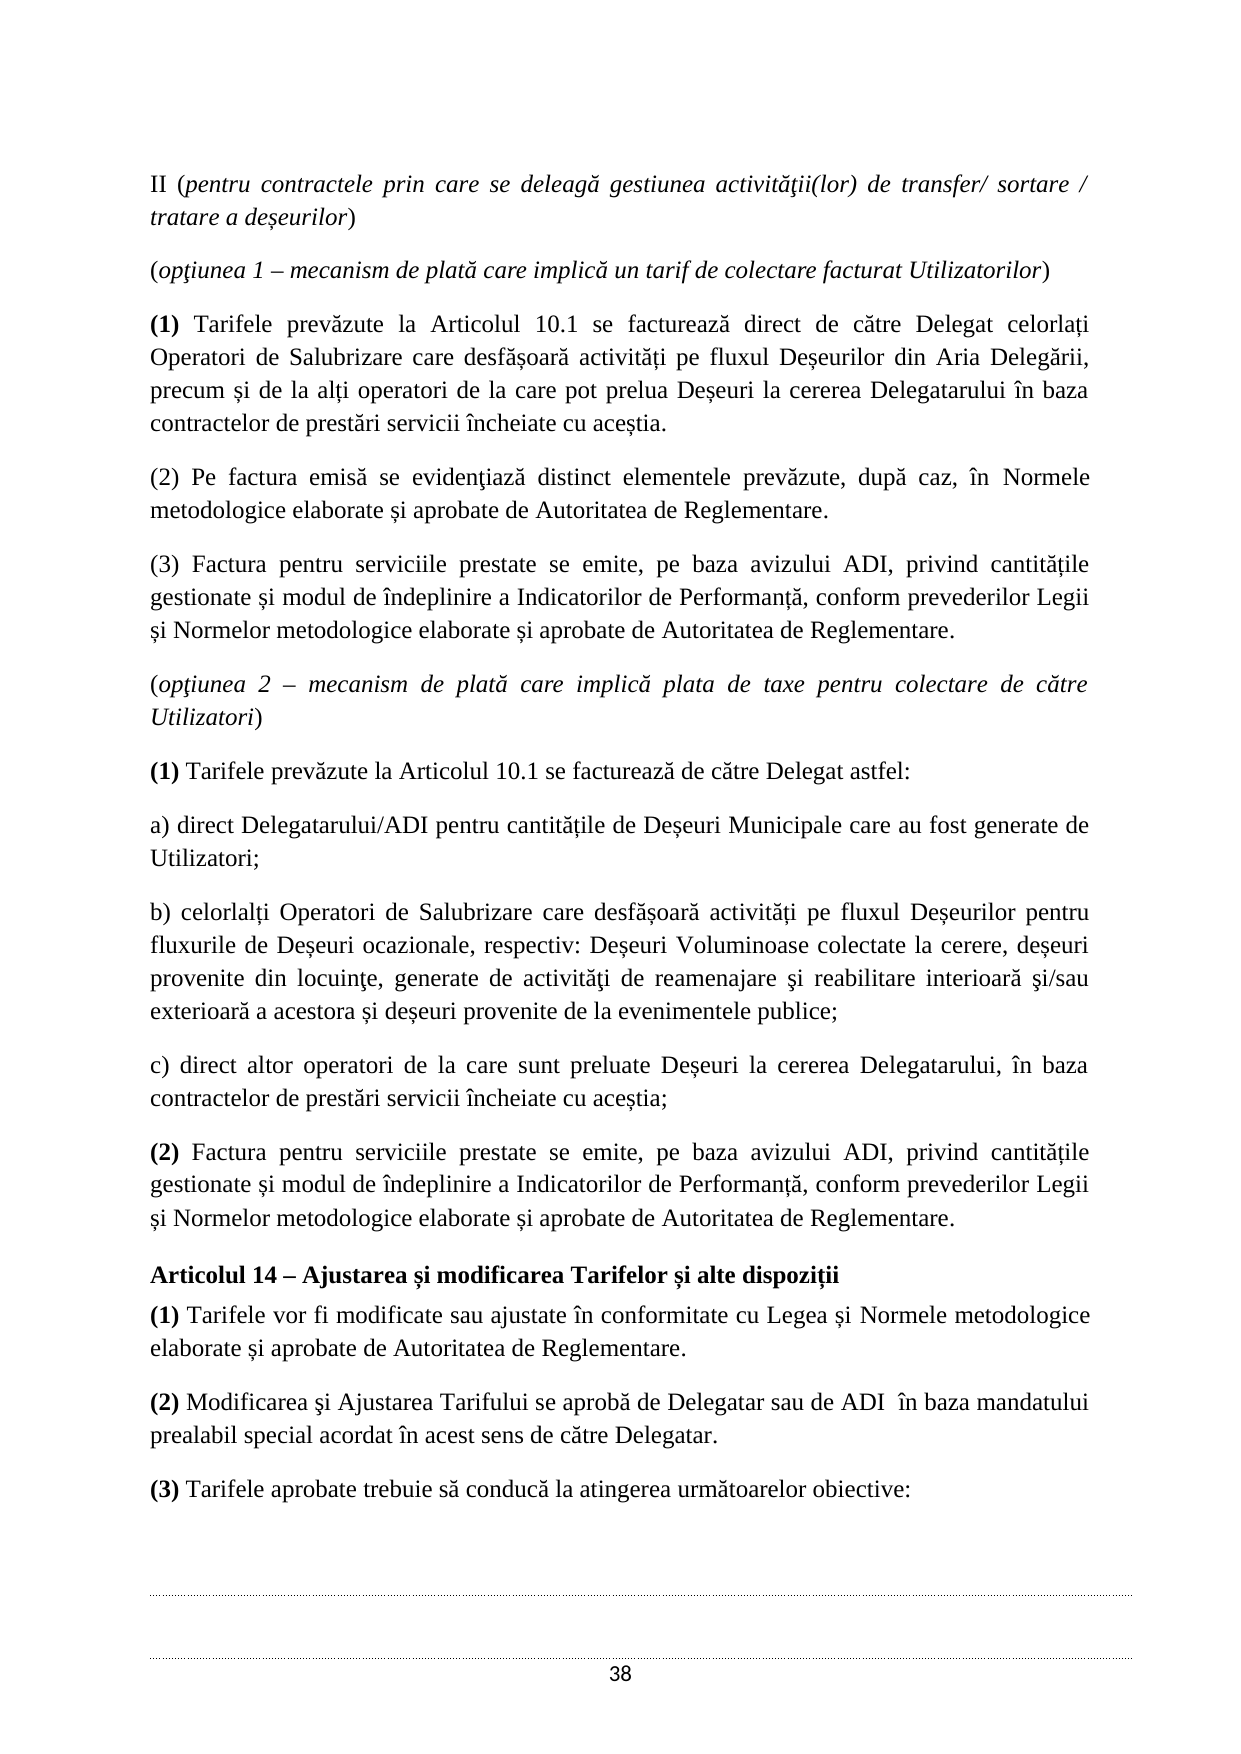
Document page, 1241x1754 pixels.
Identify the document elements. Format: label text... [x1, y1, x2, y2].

text (3) Factura pentru serviciile prestate se emite, pe baza avizului ADI, privind cantitățile gestionate și modul de îndeplinire a Indicatorilor de Performanță, conform prevederilor Legii și Normelor metodologice elaborate și aprobate de Autoritatea de Reglementare. [150, 549, 1090, 644]
text (1) Tarifele prevăzute la Articolul 10.1 se facturează direct de către Delegat celorlați Operatori de Salubrizare care desfășoară activități pe fluxul Deșeurilor din Aria Delegării, precum și de la alți operatori de la care pot prelua Deșeuri la cererea Delegatarului în baza contractelor de prestări servicii încheiate cu aceștia. [150, 309, 1090, 437]
text (1) Tarifele prevăzute la Articolul 10.1 se facturează de către Delegat astfel: [150, 756, 1090, 785]
text (opţiunea 1 – mecanism de plată care implică un tarif de colectare facturat Utilizatorilor) [150, 256, 1090, 284]
text II (pentru contractele prin care se deleagă gestiunea activităţii(lor) de transfer/ sortare / tratare a deșeurilor) [150, 169, 1090, 231]
text b) celorlalți Operatori de Salubrizare care desfășoară activități pe fluxul Deșeurilor pentru fluxurile de Deșeuri ocazionale, respectiv: Deșeuri Voluminoase colectate la cerere, deșeuri provenite din locuinţe, generate de activităţi de reamenajare şi reabilitare interioară şi/sau exterioară a acestora și deșeuri provenite de la evenimentele publice; [150, 897, 1090, 1024]
text (3) Tarifele aprobate trebuie să conducă la atingerea următoarelor obiective: [150, 1474, 1090, 1502]
subtitle Articolul 14 – Ajustarea și modificarea Tarifelor și alte dispoziții [150, 1261, 1090, 1289]
text (2) Modificarea şi Ajustarea Tarifului se aprobă de Delegatar sau de ADI în baza mandatului prealabil special acordat în acest sens de către Delegatar. [150, 1387, 1090, 1448]
text a) direct Delegatarului/ADI pentru cantitățile de Deșeuri Municipale care au fost generate de Utilizatori; [150, 810, 1090, 872]
text (opţiunea 2 – mecanism de plată care implică plata de taxe pentru colectare de către Utilizatori) [150, 669, 1090, 731]
text (1) Tarifele vor fi modificate sau ajustate în conformitate cu Legea și Normele metodologice elaborate și aprobate de Autoritatea de Reglementare. [150, 1300, 1090, 1362]
text (2) Factura pentru serviciile prestate se emite, pe baza avizului ADI, privind cantitățile gestionate și modul de îndeplinire a Indicatorilor de Performanță, conform prevederilor Legii și Normelor metodologice elaborate și aprobate de Autoritatea de Reglementare. [150, 1137, 1090, 1231]
text c) direct altor operatori de la care sunt preluate Deșeuri la cererea Delegatarului, în baza contractelor de prestări servicii încheiate cu aceștia; [150, 1050, 1090, 1111]
text (2) Pe factura emisă se evidenţiază distinct elementele prevăzute, după caz, în Normele metodologice elaborate și aprobate de Autoritatea de Reglementare. [150, 462, 1090, 524]
